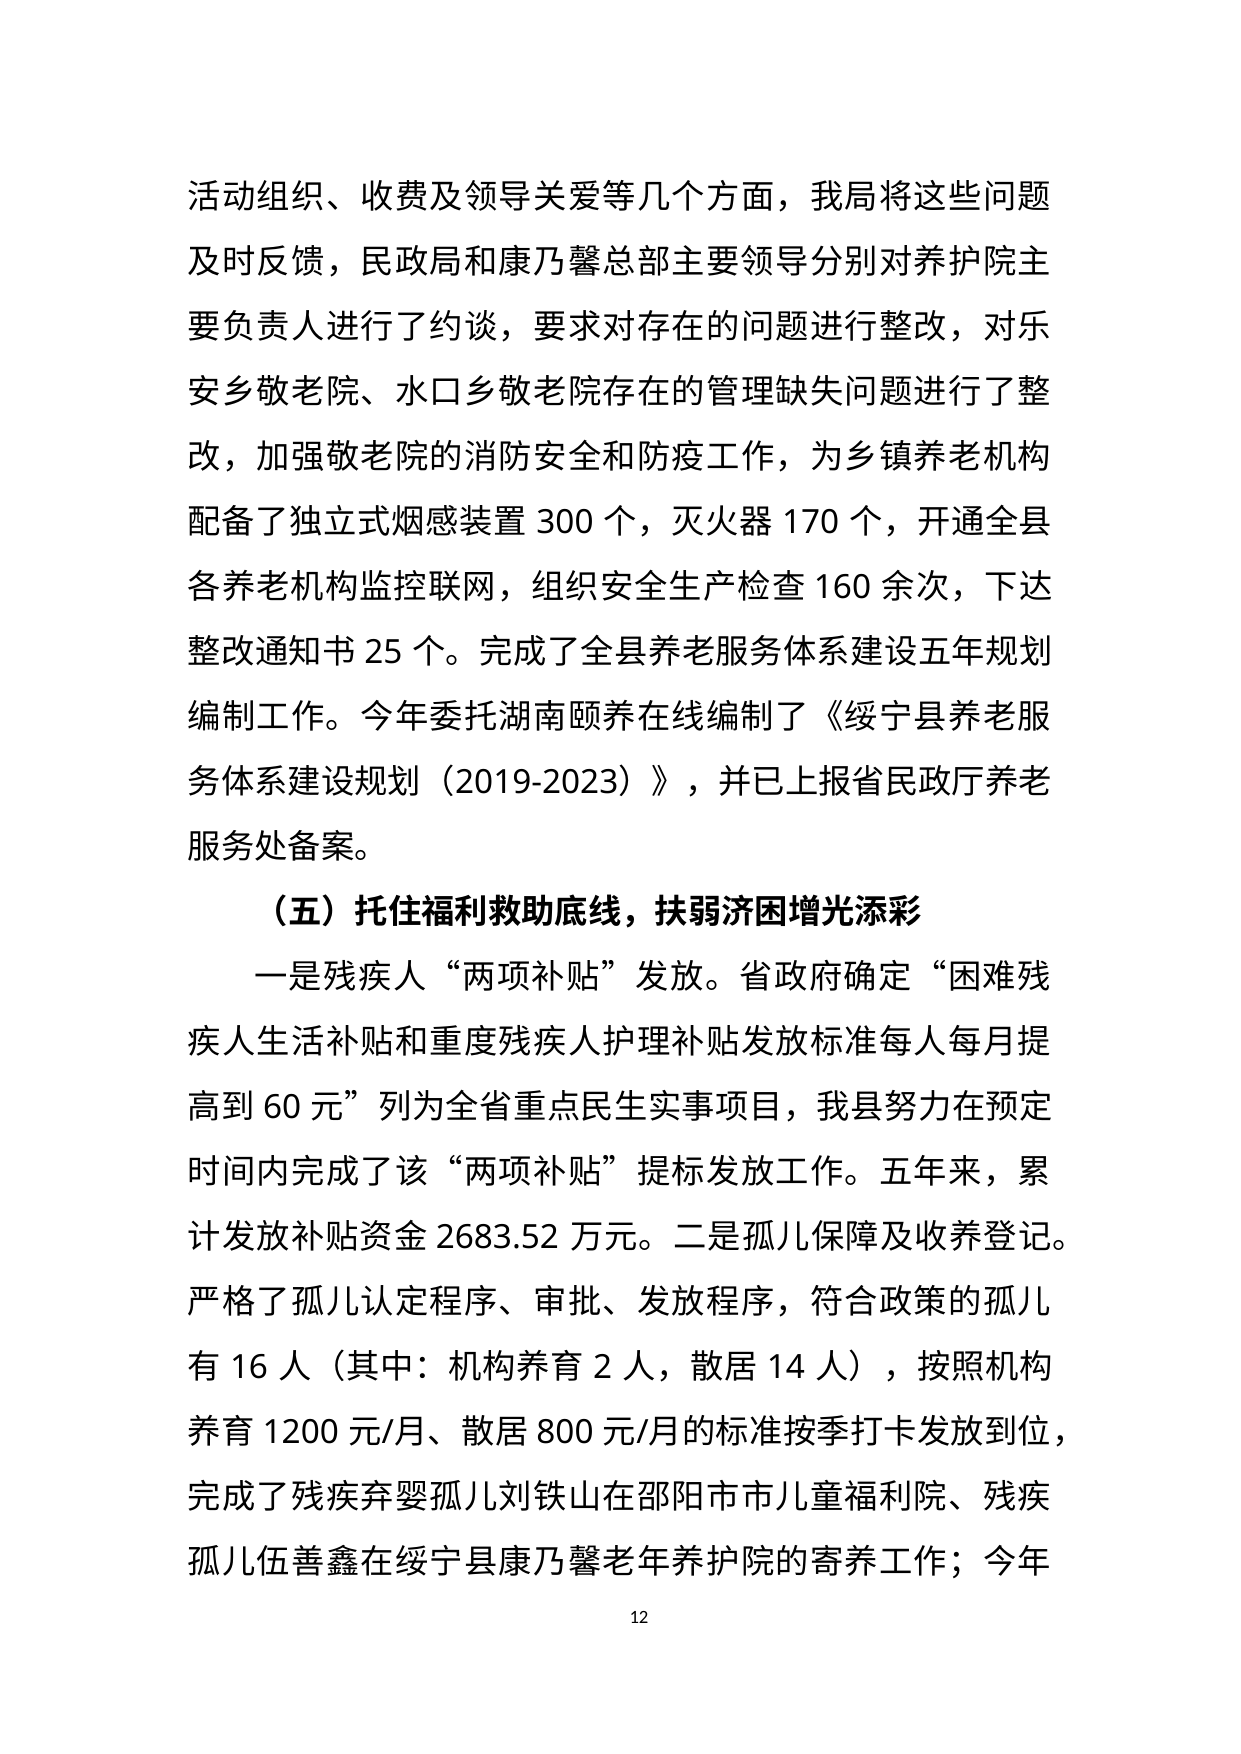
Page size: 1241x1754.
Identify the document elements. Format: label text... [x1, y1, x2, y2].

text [187, 942, 1053, 1592]
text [187, 162, 1053, 877]
text （五）托住福利救助底线，扶弱济困增光添彩 [187, 877, 1053, 942]
